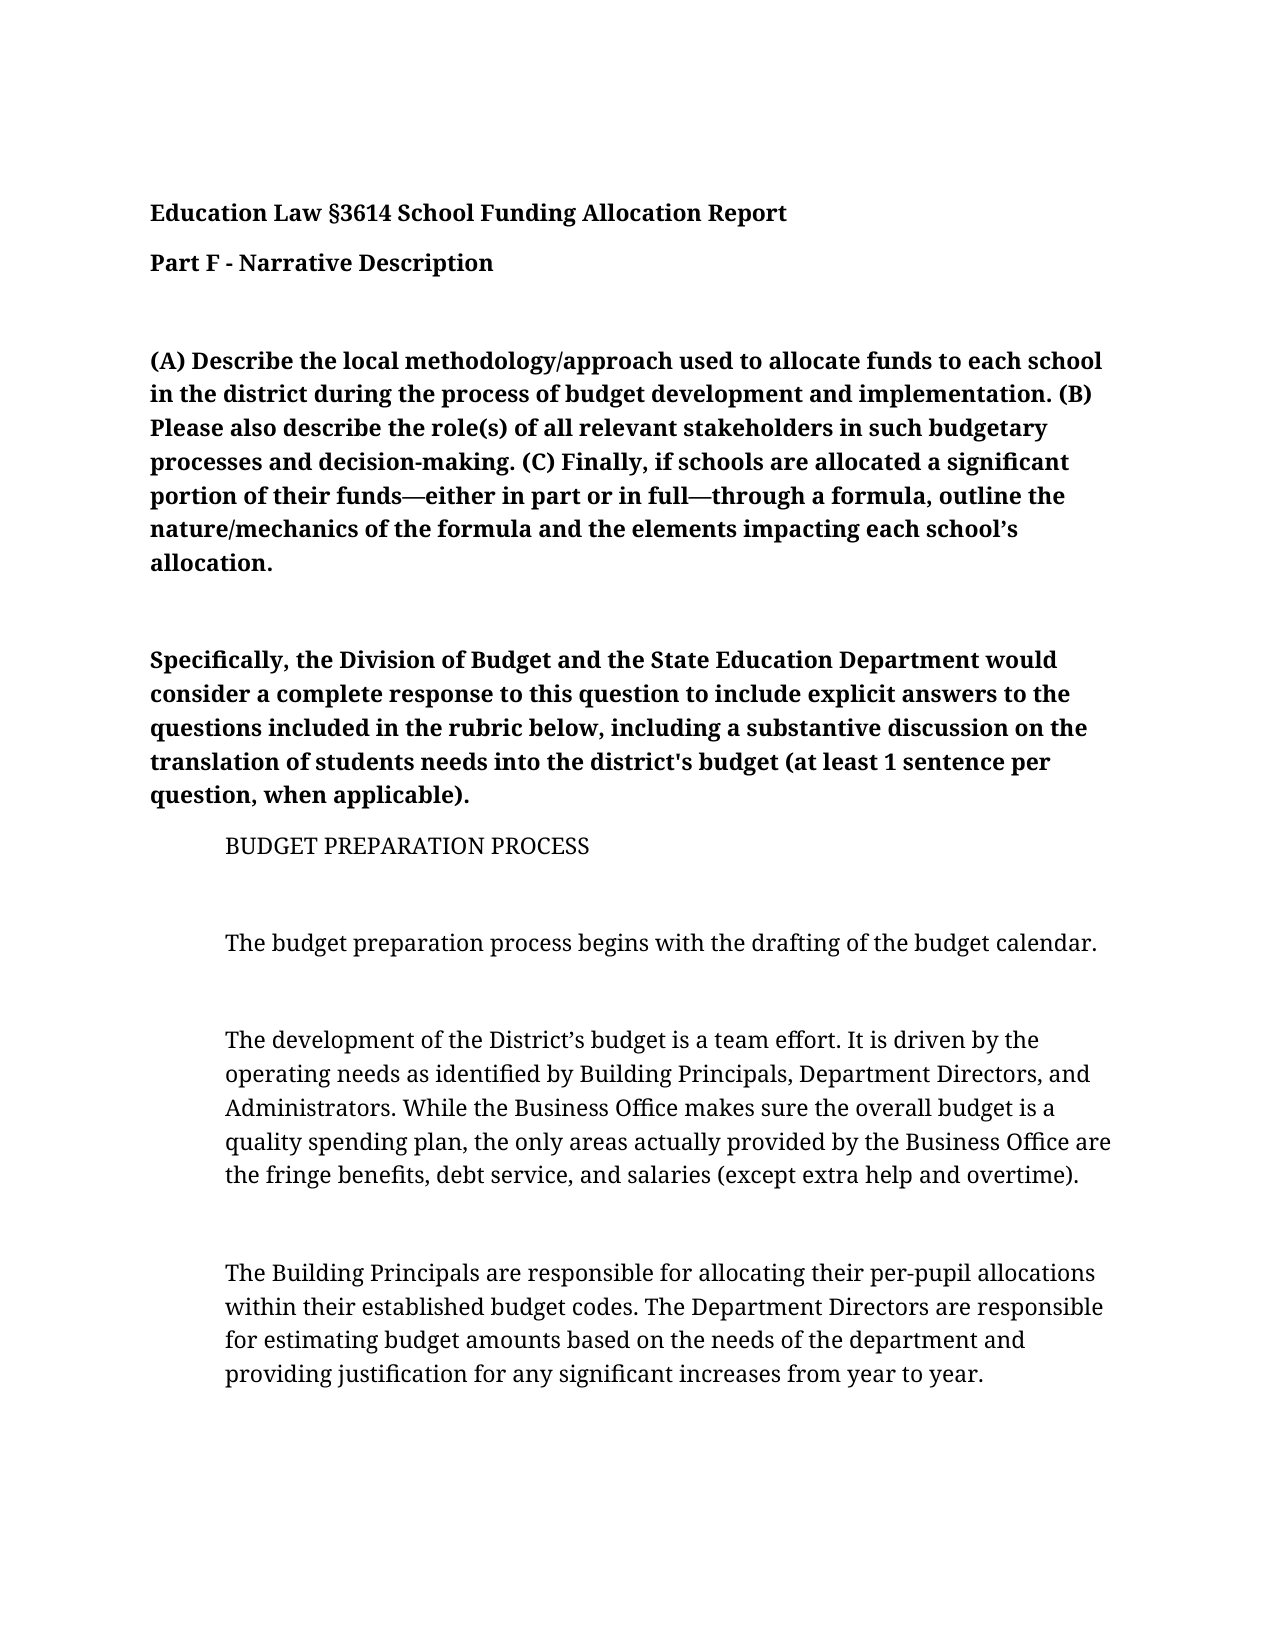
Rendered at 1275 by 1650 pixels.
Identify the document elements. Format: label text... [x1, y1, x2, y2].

text Specifically, the Division of Budget and the State Education Department would consider a complete response to this question to include explicit answers to the questions included in the rubric below, including a substantive discussion on the translation of students needs into the district's budget (at least 1 sentence per question, when applicable). [150, 644, 1125, 811]
text BUDGET PREPARATION PROCESS [225, 830, 1125, 861]
list (A) Describe the local methodology/approach used to allocate funds to each school in the district during the process of budget development and implementation. (B) Please also describe the role(s) of all relevant stakeholders in such budgetary processes and decision-making. (C) Finally, if schools are allocated a significant portion of their funds—either in part or in full—through a formula, outline the nature/mechanics of the formula and the elements impacting each school’s allocation. [150, 344, 1125, 578]
text The Building Principals are responsible for allocating their per-pupil allocations within their established budget codes. The Department Directors are responsible for estimating budget amounts based on the needs of the department and providing justification for any significant increases from year to year. [225, 1257, 1125, 1389]
text The budget preparation process begins with the drafting of the budget calendar. [225, 927, 1125, 958]
text Education Law §3614 School Funding Allocation Report [150, 197, 1125, 228]
text Part F - Narrative Description [150, 247, 1125, 278]
text The development of the District’s budget is a team effort. It is driven by the operating needs as identified by Building Principals, Department Directors, and Administrators. While the Business Office makes sure the overall budget is a quality spending plan, the only areas actually provided by the Business Office are the fringe benefits, debt service, and salaries (except extra help and overtime). [225, 1024, 1125, 1191]
